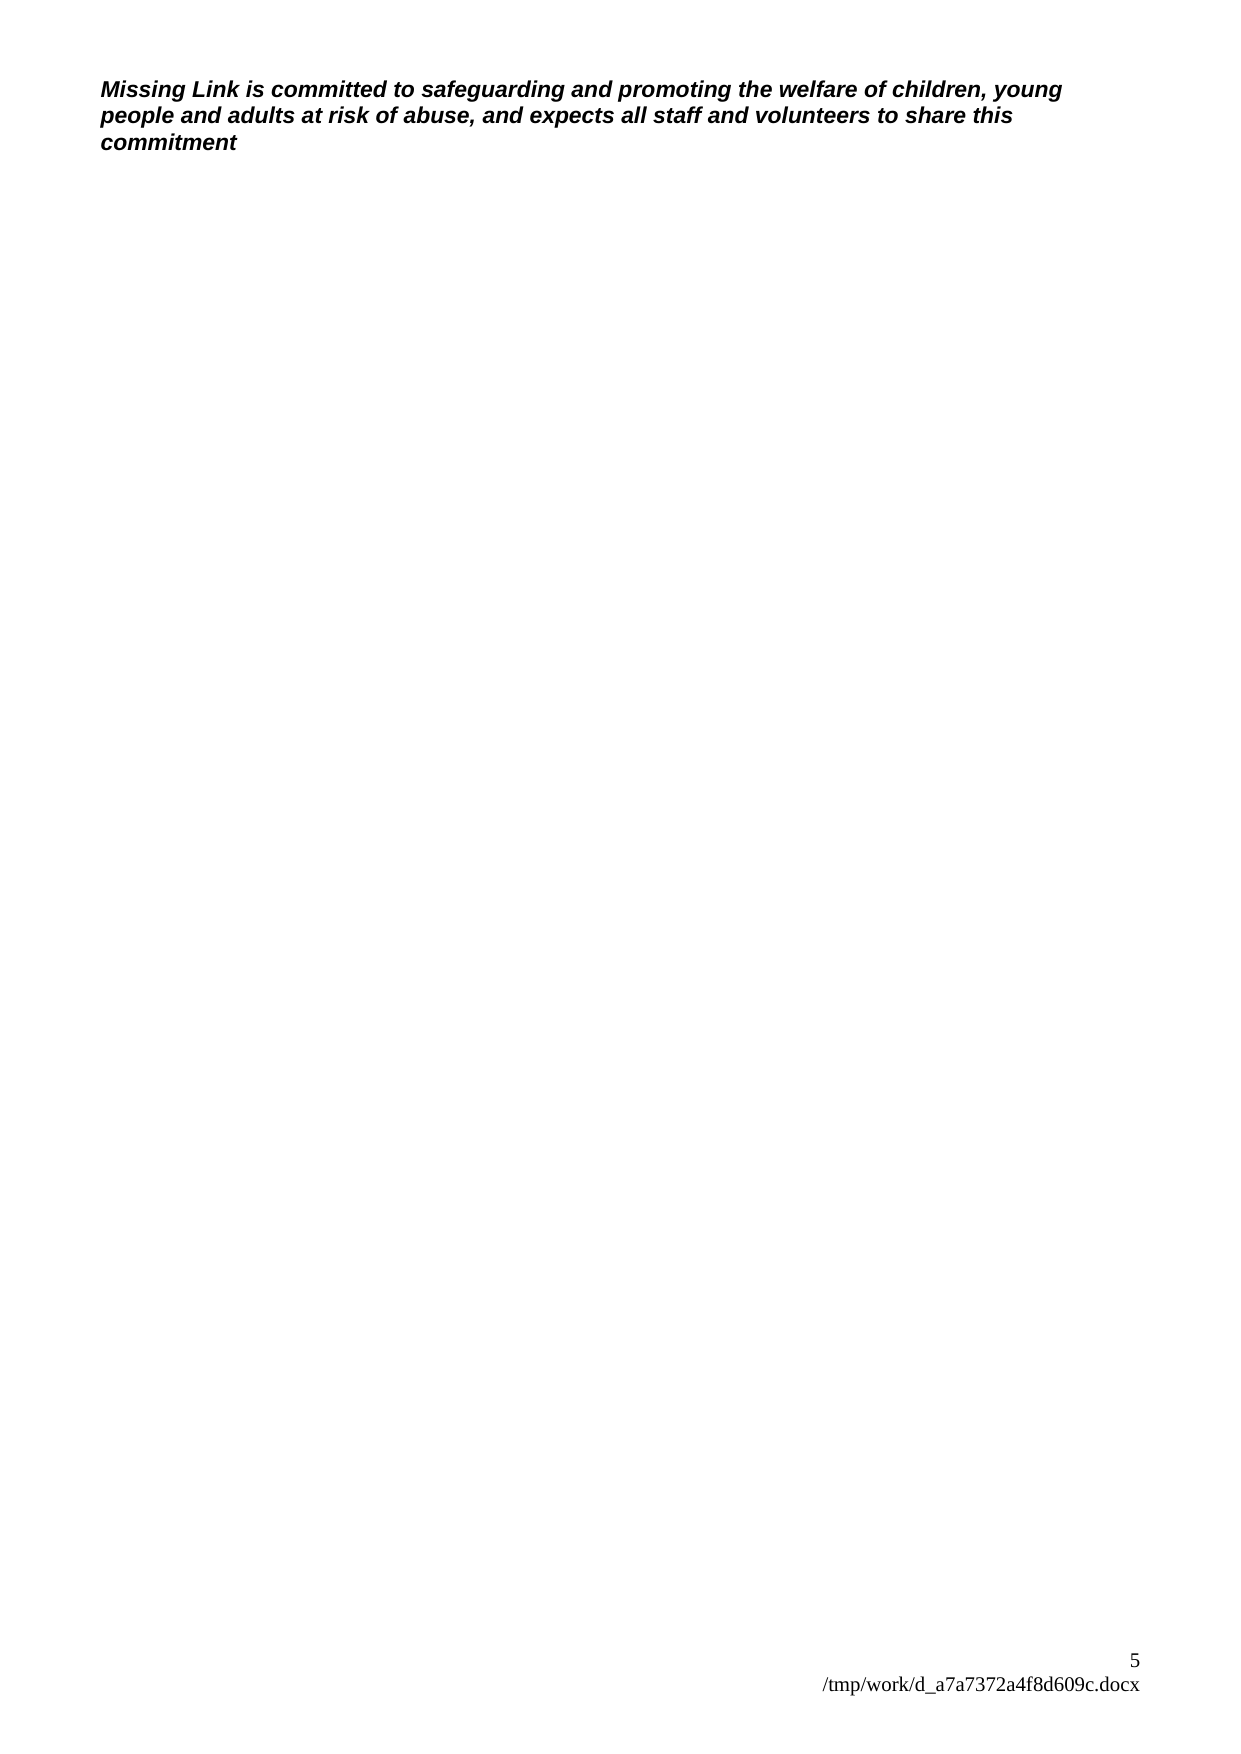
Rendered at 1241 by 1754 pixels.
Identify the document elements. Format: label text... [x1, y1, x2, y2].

text Missing Link is committed to safeguarding and promoting the welfare of children, young people and adults at risk of abuse, and expects all staff and volunteers to share this commitment [100, 76, 1140, 155]
